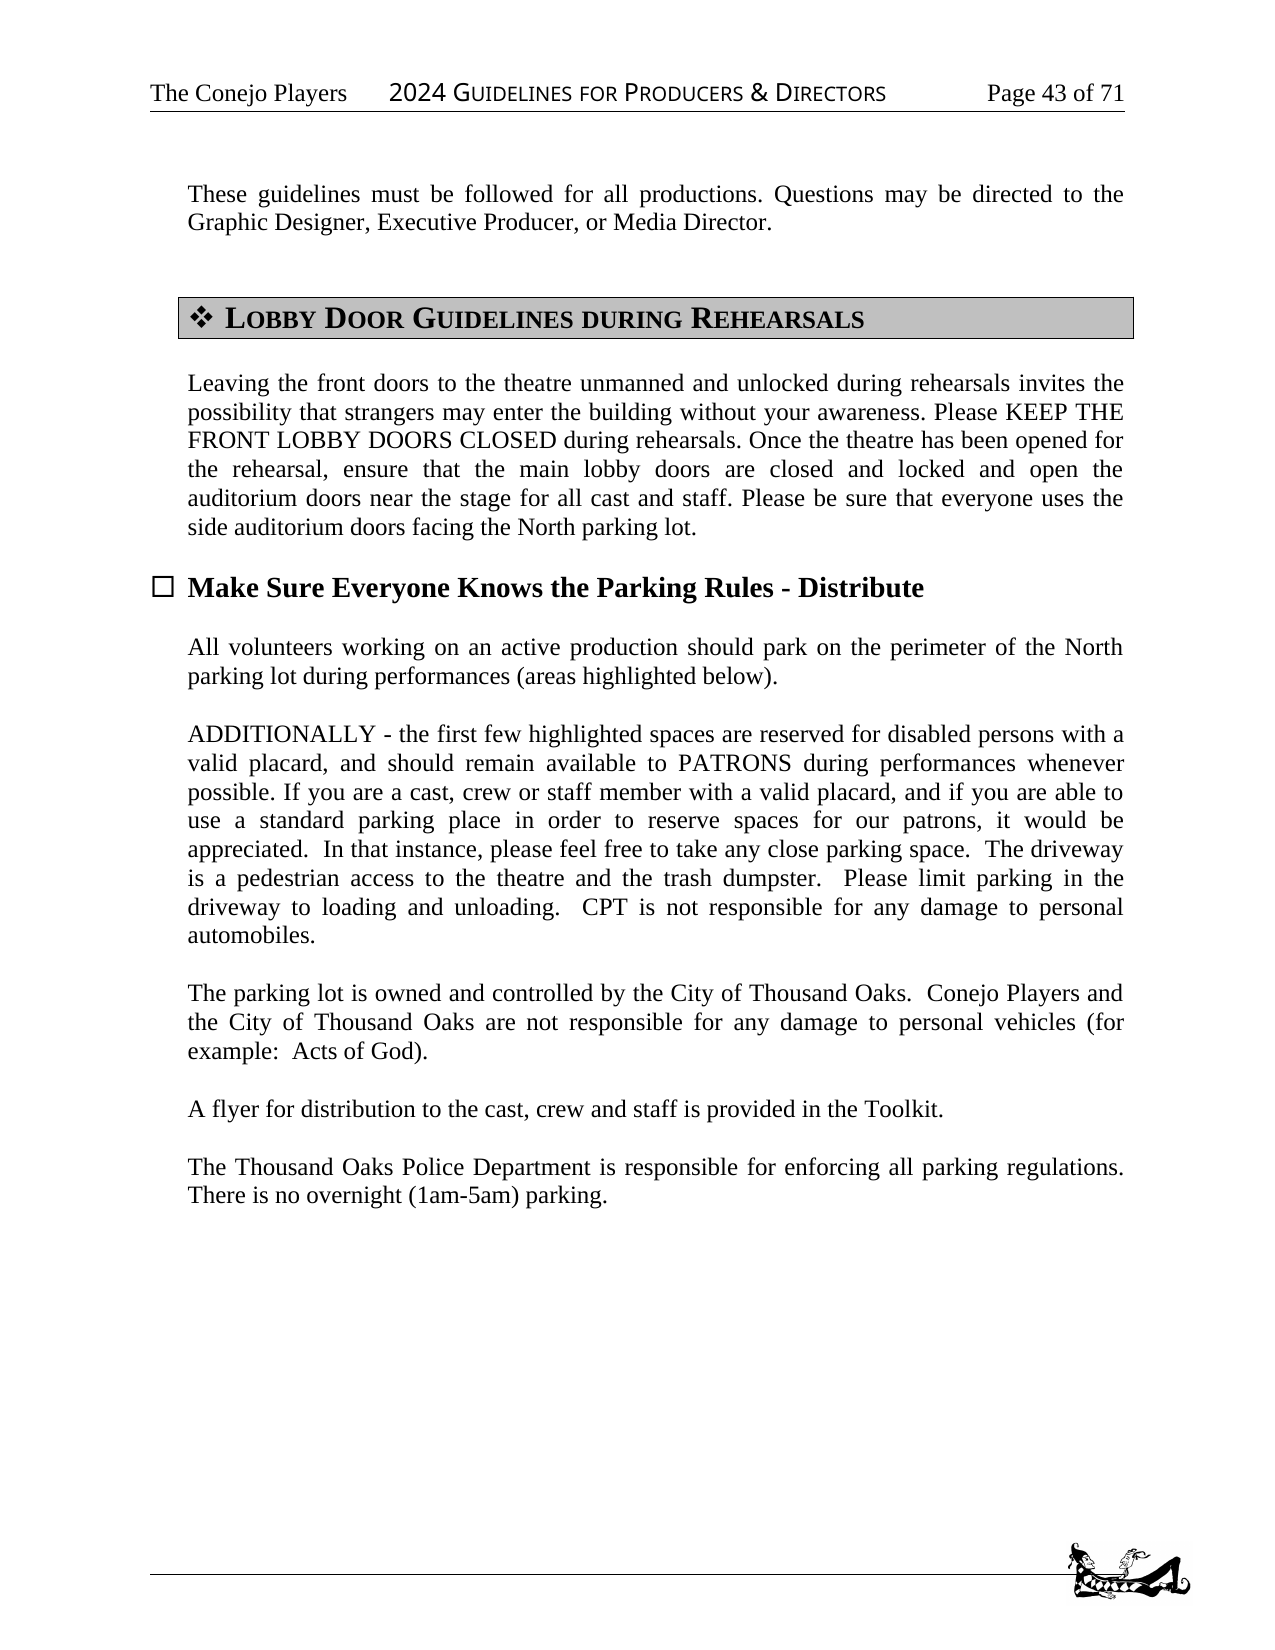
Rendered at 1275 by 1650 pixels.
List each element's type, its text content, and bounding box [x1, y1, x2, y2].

list All volunteers working on an active production should park on the perimeter of the North parking lot during performances (areas highlighted below). [187, 632, 1125, 690]
picture [1065, 1541, 1193, 1606]
list The Thousand Oaks Police Department is responsible for enforcing all parking regulations. There is no overnight (1am-5am) parking. [187, 1152, 1125, 1209]
list These guidelines must be followed for all productions. Questions may be directed to the Graphic Designer, Executive Producer, or Media Director. [187, 150, 1125, 236]
list The parking lot is owned and controlled by the City of Thousand Oaks. Conejo Players and the City of Thousand Oaks are not responsible for any damage to personal vehicles (for example: Acts of God). [187, 978, 1125, 1064]
list ADDITIONALLY - the first few highlighted spaces are reserved for disabled persons with a valid placard, and should remain available to PATRONS during performances whenever possible. If you are a cast, crew or staff member with a valid placard, and if you are able to use a standard parking place in order to reserve spaces for our patrons, it would be appreciated. In that instance, please feel free to take any close parking space. The driveway is a pedestrian access to the theatre and the trash dumpster. Please limit parking in the driveway to loading and unloading. CPT is not responsible for any damage to personal automobiles. [187, 719, 1125, 949]
list Leaving the front doors to the theatre unmanned and unlocked during rehearsals invites the possibility that strangers may enter the building without your awareness. Please KEEP THE FRONT LOBBY DOORS CLOSED during rehearsals. Once the theatre has been opened for the rehearsal, ensure that the main lobby doors are closed and locked and open the auditorium doors near the stage for all cast and staff. Please be sure that everyone uses the side auditorium doors facing the North parking lot. [187, 368, 1125, 541]
subtitle Lobby Door Guidelines during Rehearsals [179, 298, 1133, 338]
list A flyer for distribution to the cast, crew and staff is provided in the Toolkit. [187, 1094, 1125, 1122]
list Make Sure Everyone Knows the Parking Rules - Distribute [150, 570, 1125, 603]
